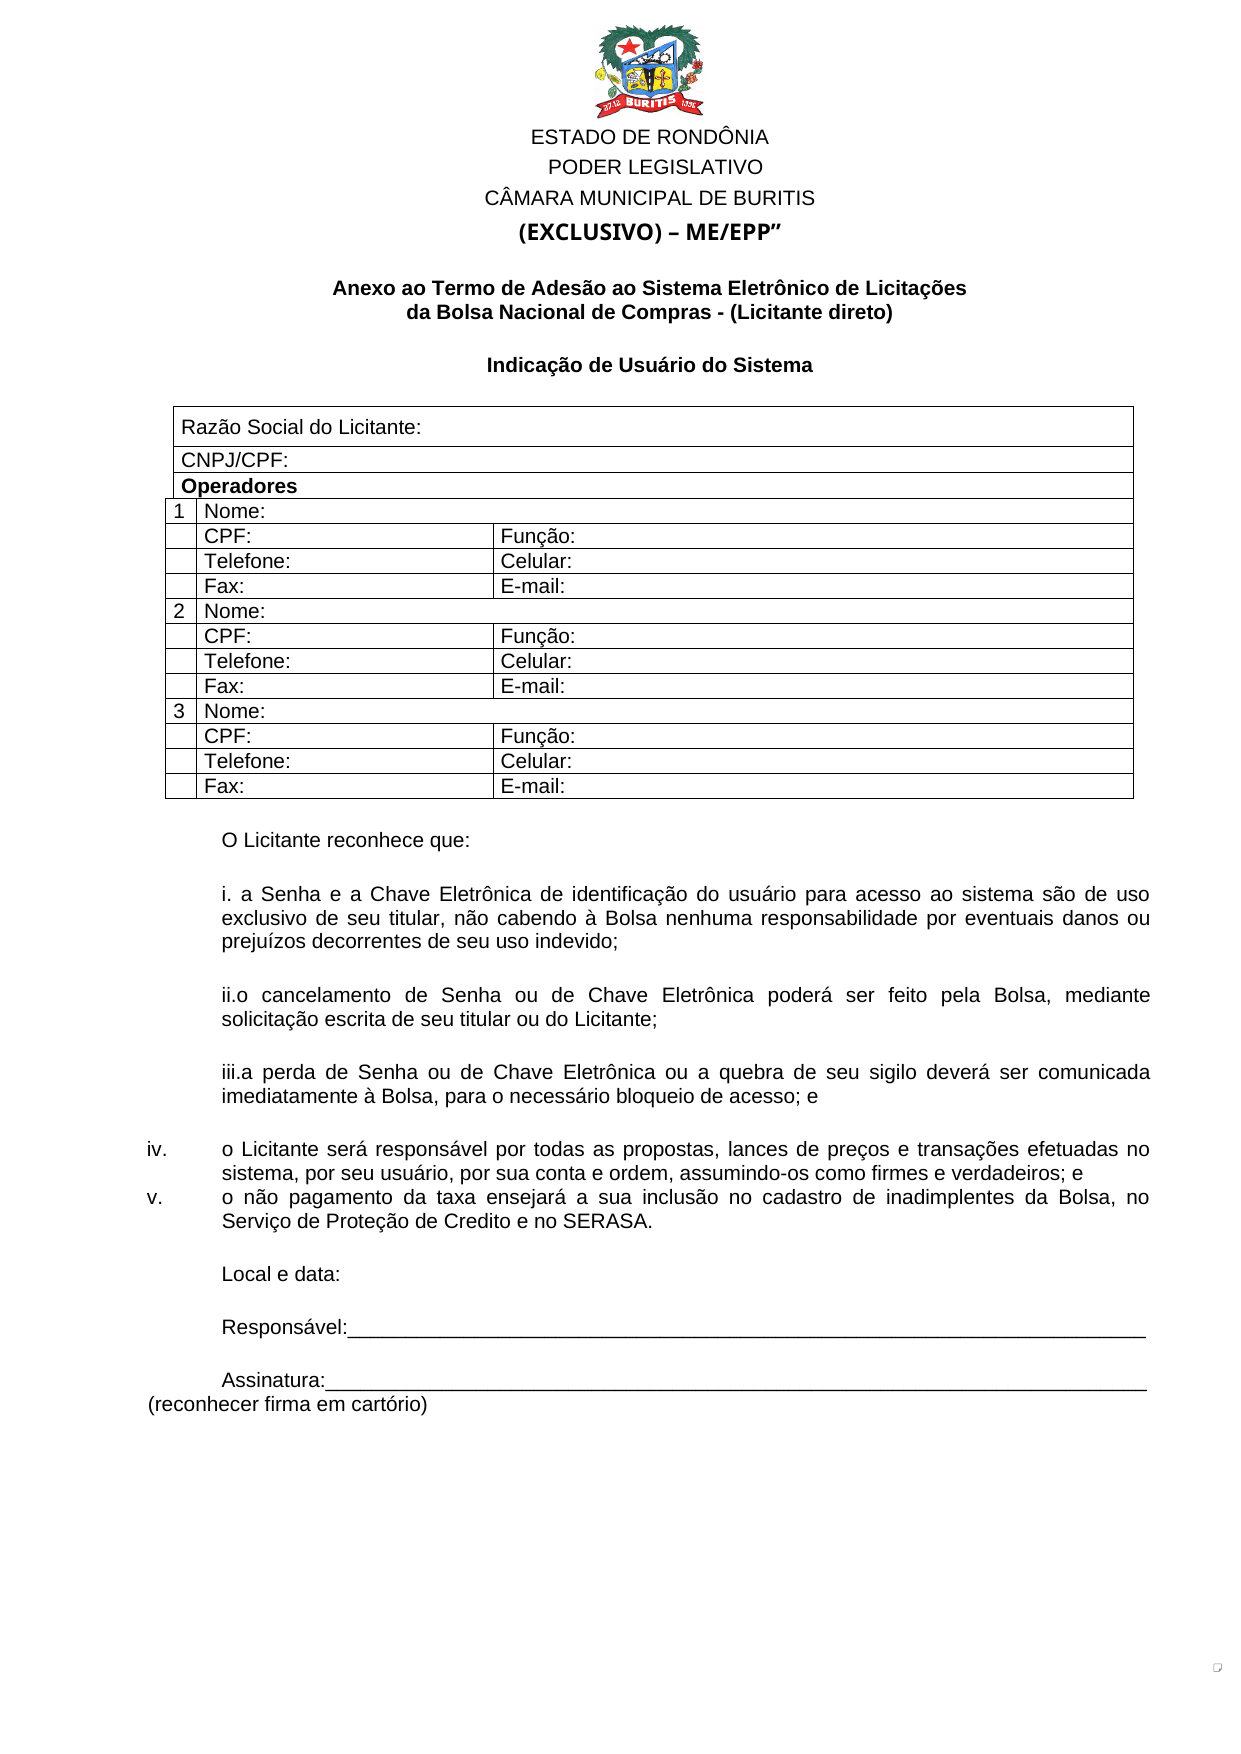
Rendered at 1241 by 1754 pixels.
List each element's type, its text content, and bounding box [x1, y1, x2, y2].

text Assinatura:_______________________________________________________________________(reconhecer firma em cartório) [148, 1368, 1152, 1416]
table_cell CPF: [197, 724, 493, 748]
table_cell Nome: [197, 499, 1133, 523]
table_cell Celular: [494, 749, 1133, 773]
list o Licitante será responsável por todas as propostas, lances de preços e transações efetuadas no sistema, por seu usuário, por sua conta e ordem, assumindo-os como firmes e verdadeiros; e [147, 1137, 1152, 1184]
text Anexo ao Termo de Adesão ao Sistema Eletrônico de Licitações da Bolsa Nacional de Compras - (Licitante direto) [148, 276, 1152, 324]
table_cell [166, 674, 196, 698]
text Responsável:_____________________________________________________________________ [148, 1315, 1152, 1339]
table_cell Nome: [197, 599, 1133, 623]
text O Licitante reconhece que: [148, 828, 1152, 852]
text i. a Senha e a Chave Eletrônica de identificação do usuário para acesso ao sistema são de uso exclusivo de seu titular, não cabendo à Bolsa nenhuma responsabilidade por eventuais danos ou prejuízos decorrentes de seu uso indevido; [221, 881, 1152, 953]
table_cell E-mail: [494, 774, 1133, 798]
table_cell Nome: [197, 699, 1133, 723]
table_cell Telefone: [197, 749, 493, 773]
table_cell [166, 574, 196, 598]
table_cell [166, 774, 196, 798]
table_cell Celular: [494, 549, 1133, 573]
table_cell [166, 524, 196, 548]
table_cell [166, 649, 196, 673]
table_cell Fax: [197, 674, 493, 698]
text ii.o cancelamento de Senha ou de Chave Eletrônica poderá ser feito pela Bolsa, mediante solicitação escrita de seu titular ou do Licitante; [221, 982, 1152, 1030]
table_cell Função: [494, 524, 1133, 548]
text Local e data: [148, 1262, 1152, 1286]
table_cell 3 [166, 699, 196, 723]
table_cell Fax: [197, 774, 493, 798]
table_cell Fax: [197, 574, 493, 598]
table_cell 2 [166, 599, 196, 623]
list o não pagamento da taxa ensejará a sua inclusão no cadastro de inadimplentes da Bolsa, no Serviço de Proteção de Credito e no SERASA. [147, 1184, 1152, 1232]
table_cell Celular: [494, 649, 1133, 673]
table_cell Função: [494, 724, 1133, 748]
table_cell Telefone: [197, 649, 493, 673]
table_cell [166, 749, 196, 773]
table_cell [166, 549, 196, 573]
table_cell E-mail: [494, 674, 1133, 698]
table_cell Operadores [174, 473, 1133, 498]
table_header Razão Social do Licitante: [174, 407, 1133, 446]
table_cell CPF: [197, 624, 493, 648]
table_cell CNPJ/CPF: [174, 447, 1133, 472]
text Indicação de Usuário do Sistema [148, 353, 1152, 377]
table_cell CPF: [197, 524, 493, 548]
table_cell [166, 724, 196, 748]
table_cell [166, 624, 196, 648]
text iii.a perda de Senha ou de Chave Eletrônica ou a quebra de seu sigilo deverá ser comunicada imediatamente à Bolsa, para o necessário bloqueio de acesso; e [221, 1059, 1152, 1107]
table_cell Função: [494, 624, 1133, 648]
picture [594, 25, 706, 119]
table_cell E-mail: [494, 574, 1133, 598]
table_cell 1 [166, 499, 196, 523]
table_cell Telefone: [197, 549, 493, 573]
